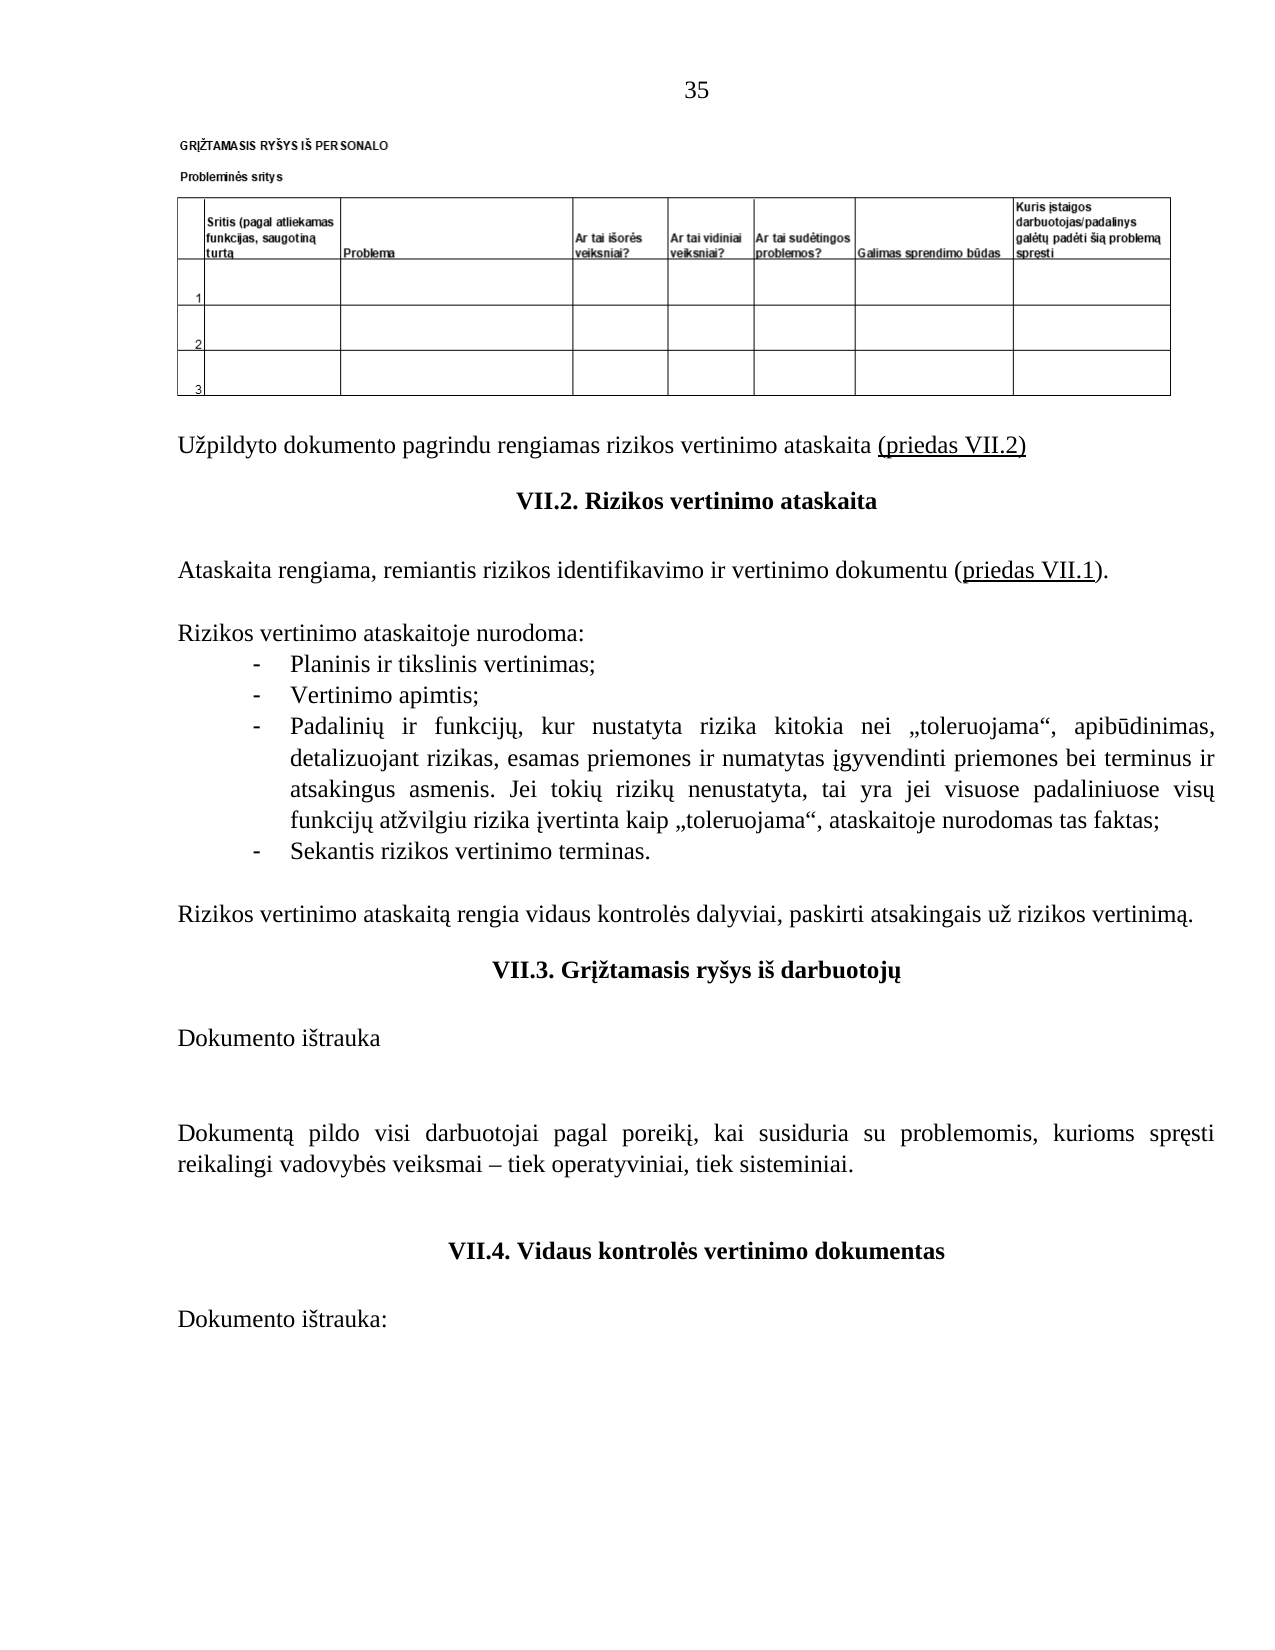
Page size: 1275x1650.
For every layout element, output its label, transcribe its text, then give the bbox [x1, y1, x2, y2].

text Dokumentą pildo visi darbuotojai pagal poreikį, kai susiduria su problemomis, kurioms spręsti reikalingi vadovybės veiksmai – tiek operatyviniai, tiek sisteminiai. [177, 1115, 1216, 1178]
text Ataskaita rengiama, remiantis rizikos identifikavimo ir vertinimo dokumentu (priedas VII.1). [177, 553, 1216, 584]
text Dokumento ištrauka: [177, 1303, 1216, 1334]
text Užpildyto dokumento pagrindu rengiamas rizikos vertinimo ataskaita (priedas VII.2) [177, 428, 1216, 459]
picture [177, 136, 1172, 397]
list Sekantis rizikos vertinimo terminas. [252, 834, 1216, 865]
list Padalinių ir funkcijų, kur nustatyta rizika kitokia nei „toleruojama“, apibūdinimas, detalizuojant rizikas, esamas priemones ir numatytas įgyvendinti priemones bei terminus ir atsakingus asmenis. Jei tokių rizikų nenustatyta, tai yra jei visuose padaliniuose visų funkcijų atžvilgiu rizika įvertinta kaip „toleruojama“, ataskaitoje nurodomas tas faktas; [252, 709, 1216, 834]
list Planinis ir tikslinis vertinimas; [252, 646, 1216, 678]
subtitle VII.2. Rizikos vertinimo ataskaita [177, 484, 1216, 515]
text Dokumento ištrauka [177, 1021, 1216, 1053]
subtitle VII.3. Grįžtamasis ryšys iš darbuotojų [177, 953, 1216, 984]
list Vertinimo apimtis; [252, 678, 1216, 709]
subtitle VII.4. Vidaus kontrolės vertinimo dokumentas [177, 1234, 1216, 1265]
text Rizikos vertinimo ataskaitą rengia vidaus kontrolės dalyviai, paskirti atsakingais už rizikos vertinimą. [177, 896, 1216, 928]
text Rizikos vertinimo ataskaitoje nurodoma: [177, 615, 1216, 646]
